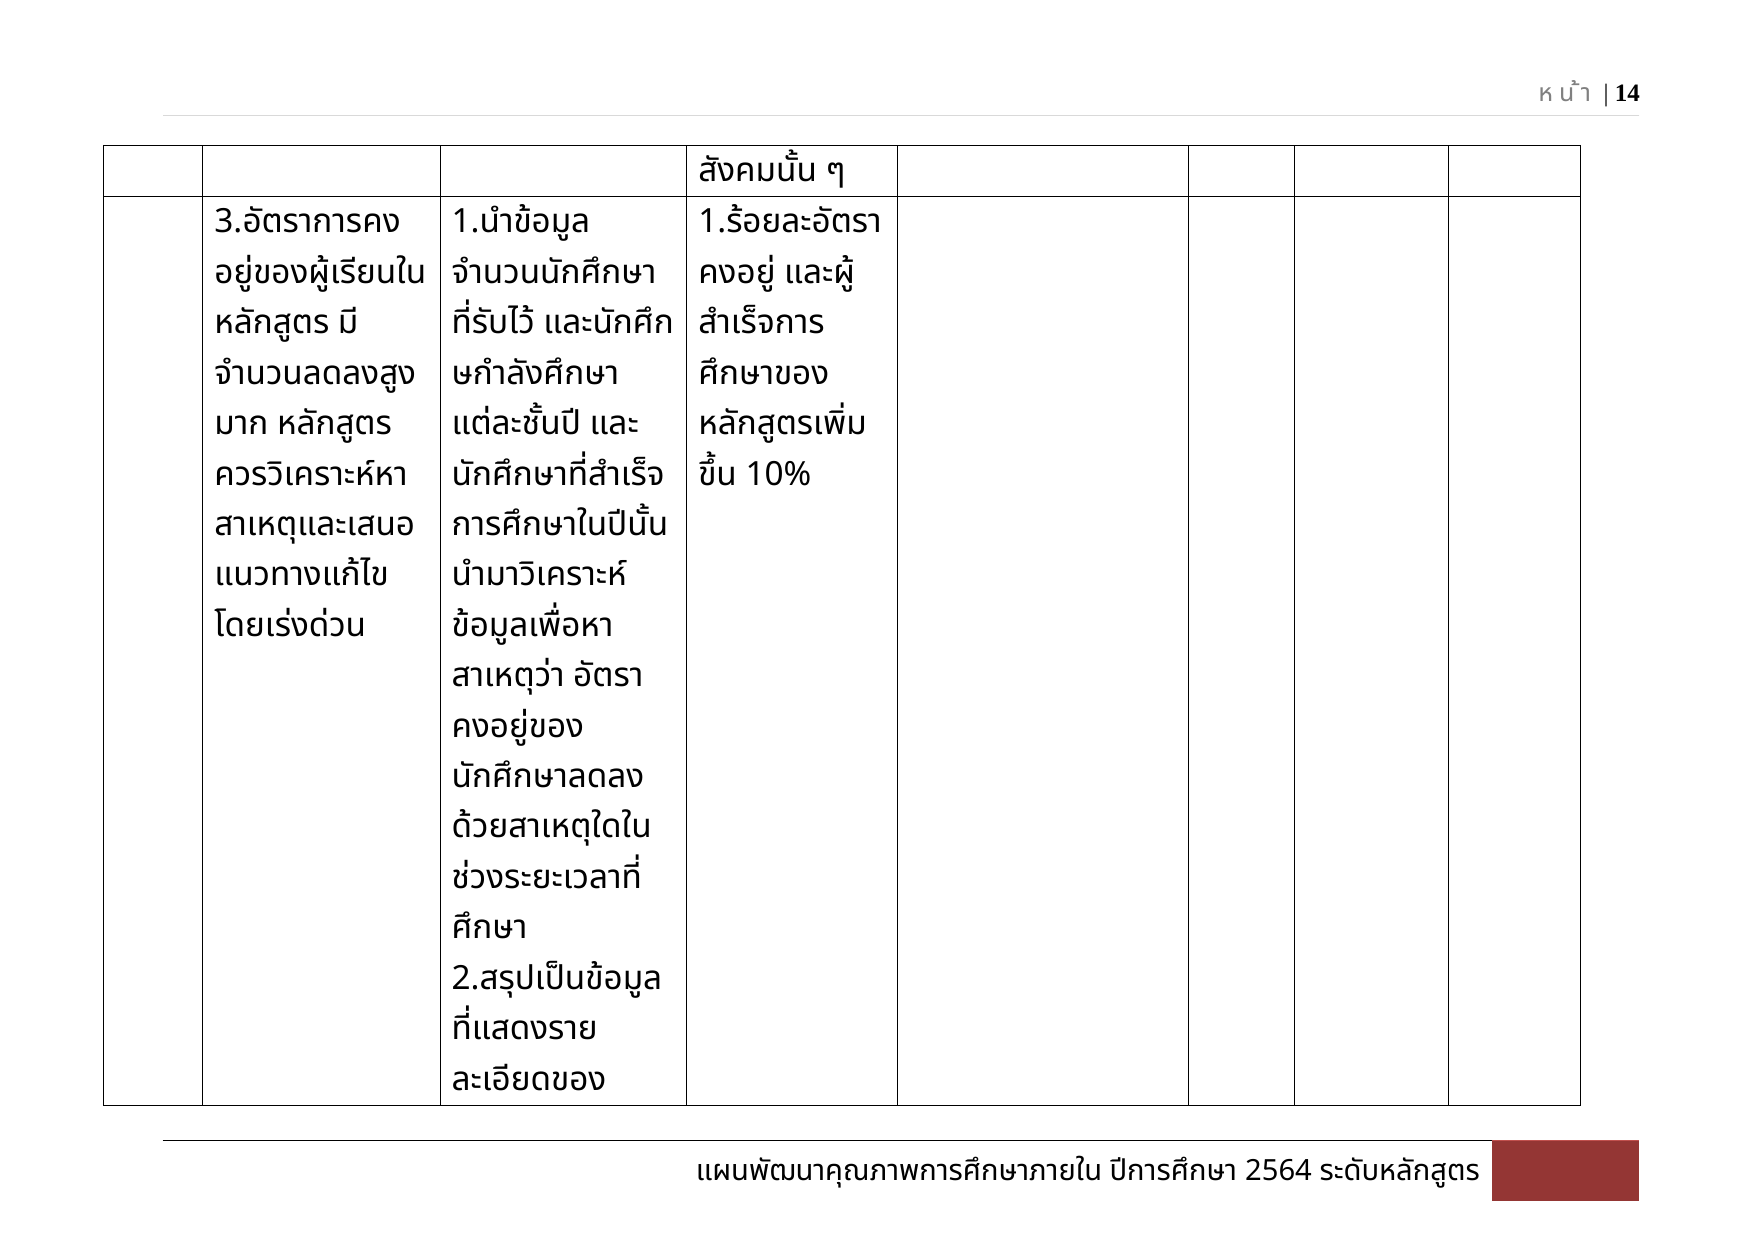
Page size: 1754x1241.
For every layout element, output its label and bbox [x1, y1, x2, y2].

table_cell [1449, 197, 1580, 1105]
table_cell [898, 146, 1188, 196]
table_cell [687, 197, 897, 1105]
table_cell [1449, 146, 1580, 196]
table_cell [898, 197, 1188, 1105]
table_cell [203, 146, 440, 196]
table_cell [1295, 197, 1448, 1105]
table_cell [1295, 146, 1448, 196]
table_cell [1189, 197, 1294, 1105]
table_cell [687, 146, 897, 196]
table_cell [441, 146, 686, 196]
table_cell [441, 197, 686, 1105]
table_cell [1189, 146, 1294, 196]
table_cell [104, 146, 202, 196]
table_cell [203, 197, 440, 1105]
table_cell [104, 197, 202, 1105]
